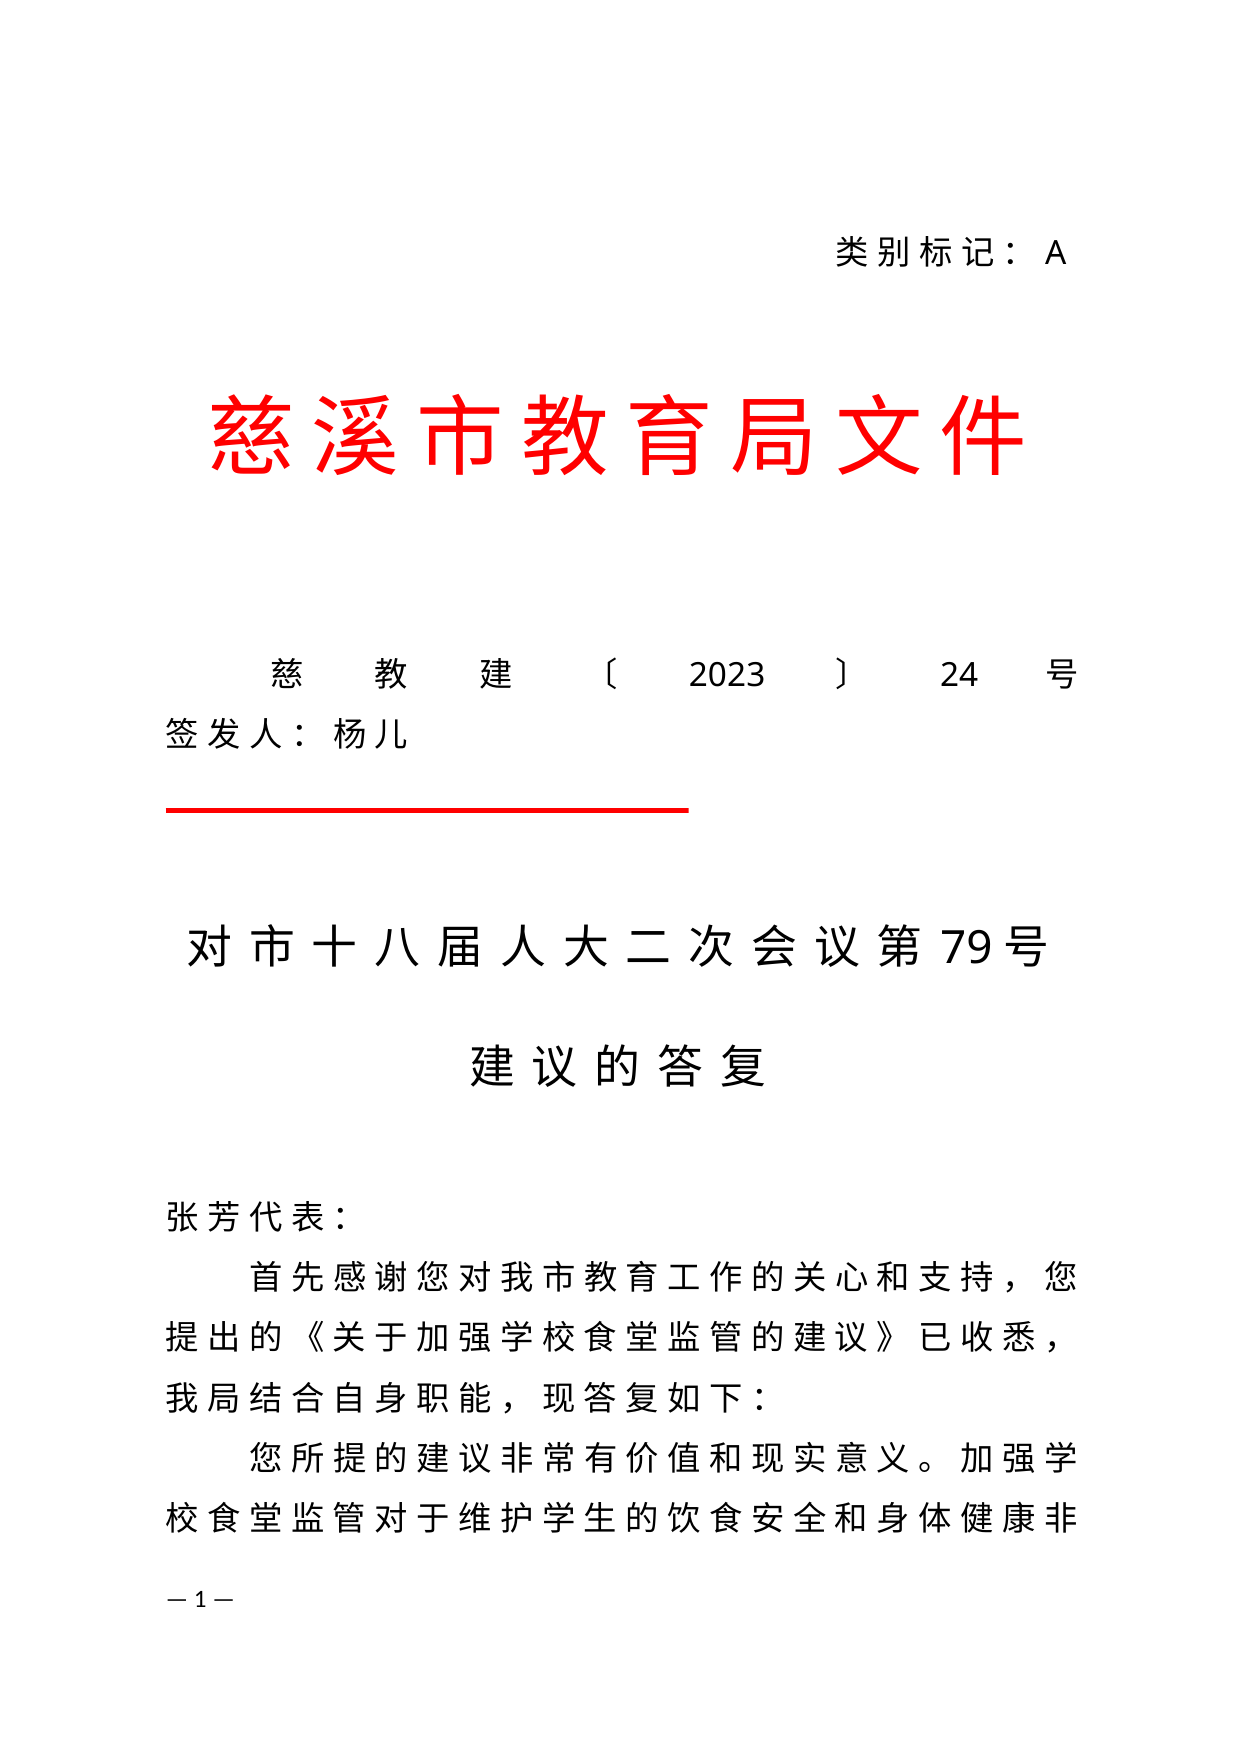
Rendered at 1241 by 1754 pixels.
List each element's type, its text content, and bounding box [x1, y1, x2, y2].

text 张芳代表： [165, 1184, 1087, 1245]
text 慈溪市教育局文件 [165, 340, 1087, 521]
text 首先感谢您对我市教育工作的关心和支持，您提出的《关于加强学校食堂监管的建议》已收悉，我局结合自身职能，现答复如下： [165, 1245, 1087, 1426]
text 类别标记：A [165, 219, 1087, 280]
text 慈教建〔2023〕24号 签发人：杨儿 [165, 642, 1087, 762]
text 对市十八届人大二次会议第79号建议的答复 [165, 883, 1087, 1124]
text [165, 1426, 1087, 1546]
